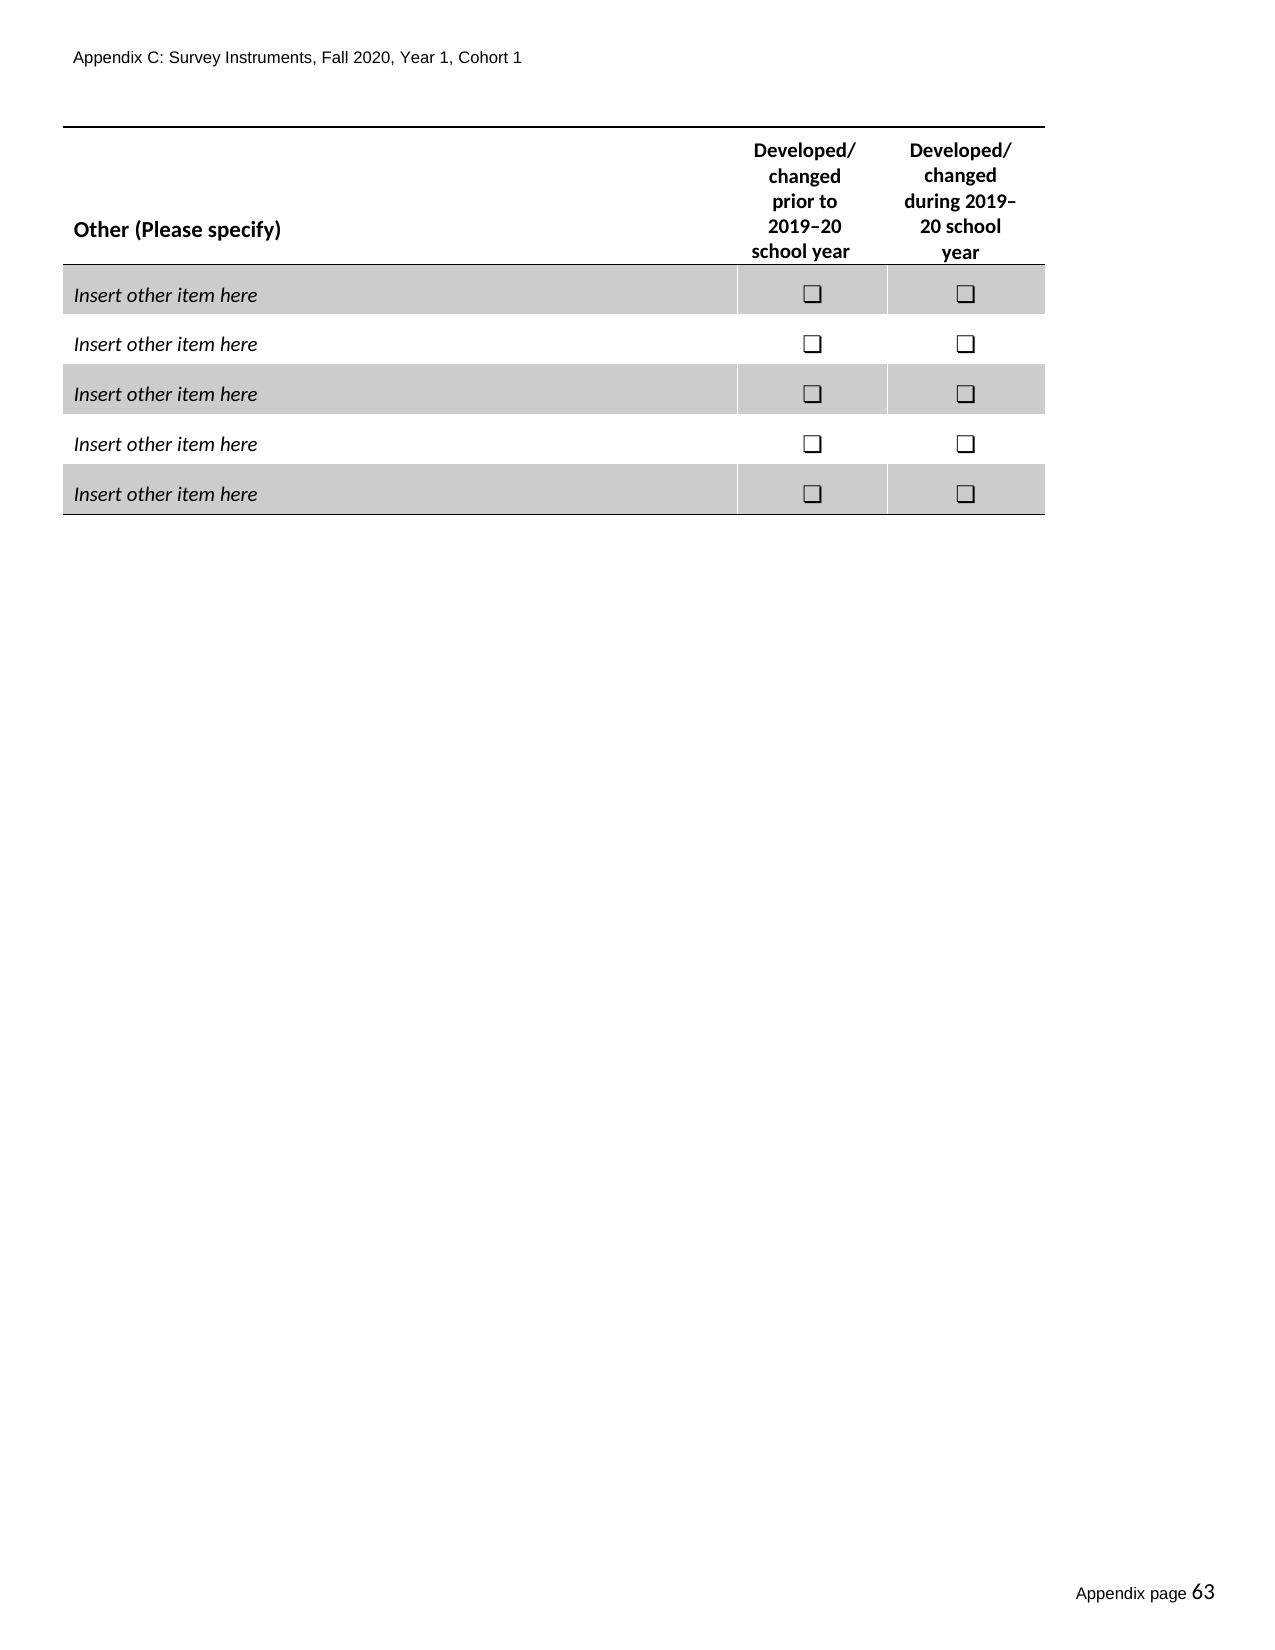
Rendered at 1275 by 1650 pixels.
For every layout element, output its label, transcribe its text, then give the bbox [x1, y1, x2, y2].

table_cell ❏ [738, 265, 887, 314]
table_cell ❏ [888, 314, 1045, 364]
table_cell ❏ [738, 414, 887, 464]
table_cell Insert other item here [63, 364, 737, 414]
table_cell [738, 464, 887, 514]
table_header Developed/ changed during 2019–20 school year [888, 128, 1045, 264]
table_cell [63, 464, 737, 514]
table_cell ❏ [888, 364, 1045, 414]
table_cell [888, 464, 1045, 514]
table_cell Insert other item here [63, 314, 737, 364]
table_cell Insert other item here [63, 265, 737, 314]
table_cell ❏ [888, 265, 1045, 314]
table_cell ❏ [888, 414, 1045, 464]
table_header Other (Please specify) [63, 128, 737, 264]
table_cell Insert other item here [63, 414, 737, 464]
table_header Developed/ changed prior to 2019–20 school year [738, 128, 887, 264]
table_cell ❏ [738, 314, 887, 364]
table_cell ❏ [738, 364, 887, 414]
